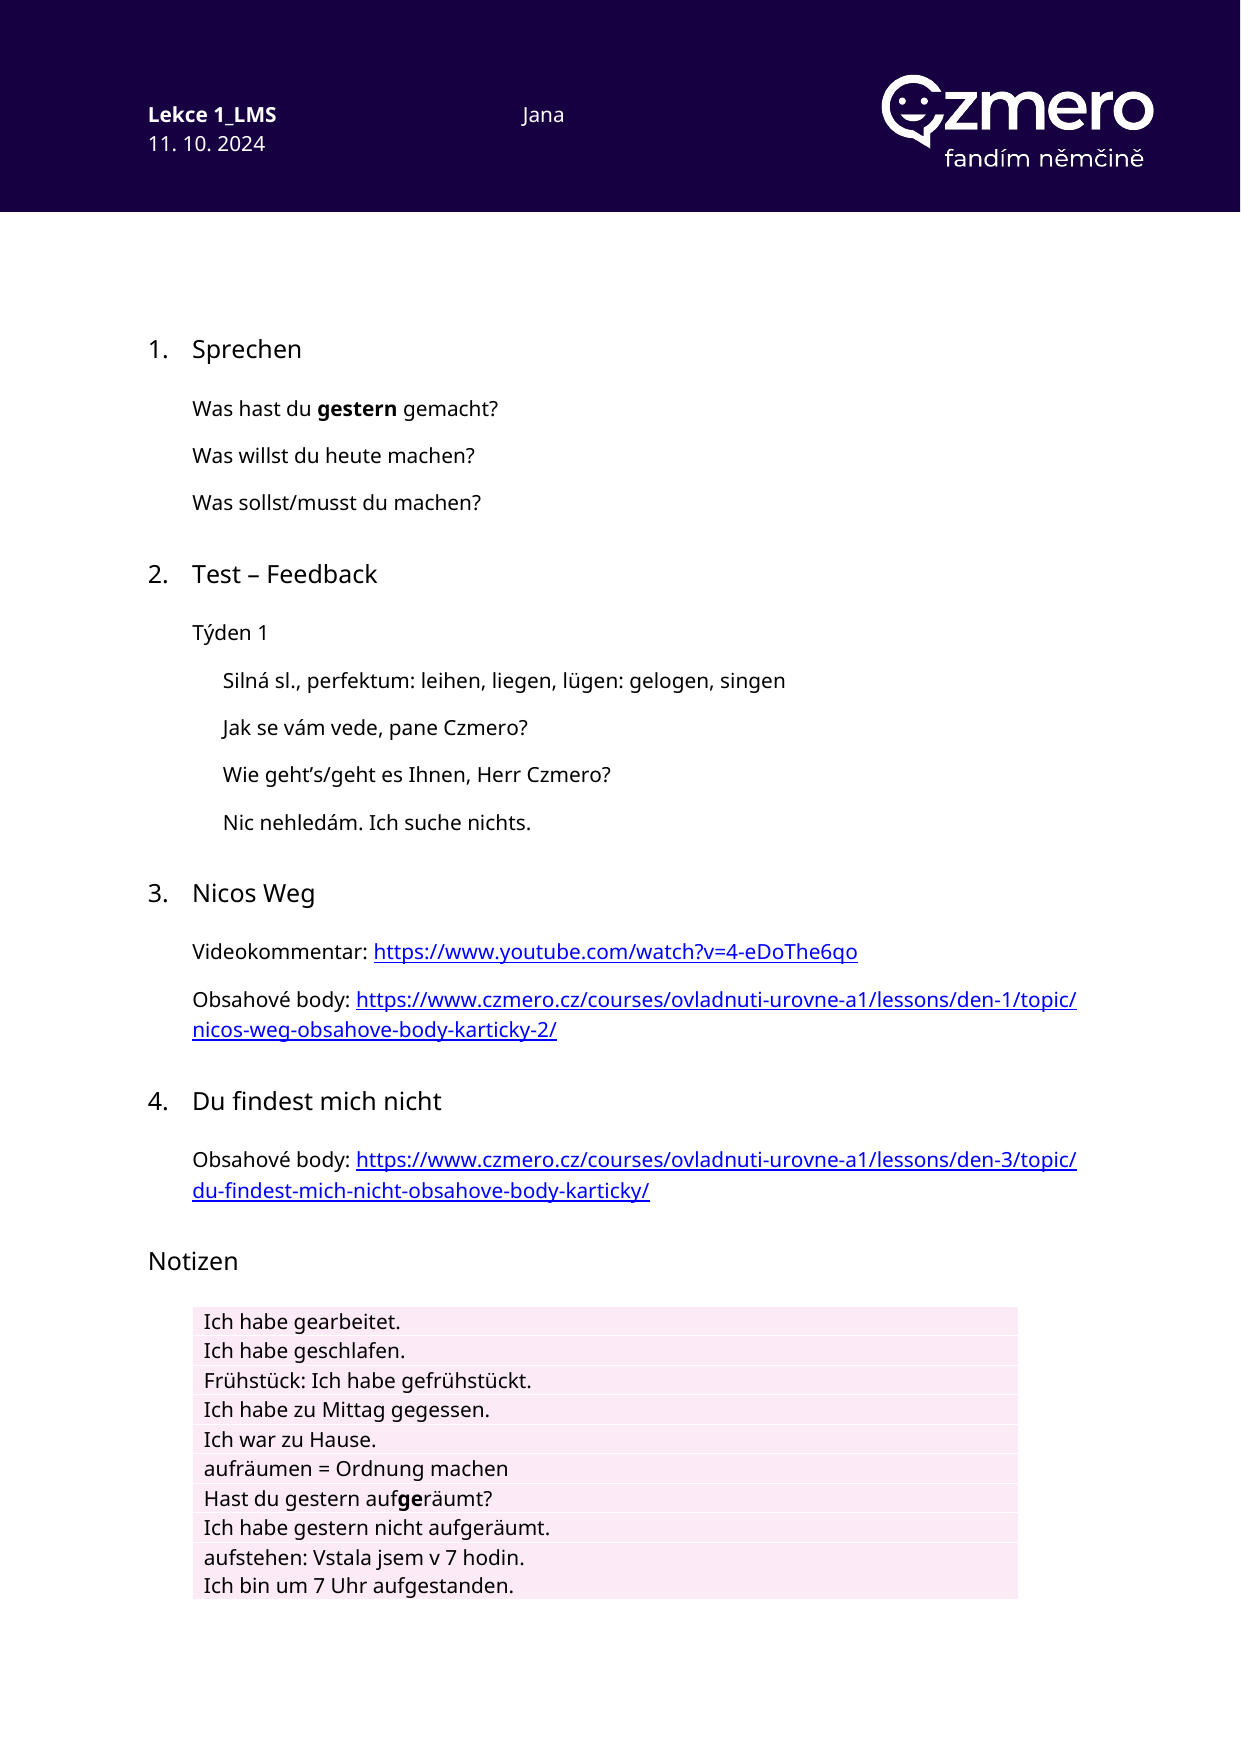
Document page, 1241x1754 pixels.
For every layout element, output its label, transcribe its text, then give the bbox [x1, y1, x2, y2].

text Obsahové body: https://www.czmero.cz/courses/ovladnuti-urovne-a1/lessons/den-3/topic/du-findest-mich-nicht-obsahove-body-karticky/ [192, 1145, 1093, 1204]
text Was sollst/musst du machen? [192, 488, 1093, 517]
picture [855, 29, 1180, 212]
text Wie geht’s/geht es Ihnen, Herr Czmero? [223, 760, 1093, 789]
text Nic nehledám. Ich suche nichts. [223, 808, 1093, 836]
table_cell Frühstück: Ich habe gefrühstückt. [193, 1366, 1018, 1394]
text Test – Feedback [148, 557, 1093, 591]
table_cell aufstehen: Vstala jsem v 7 hodin. Ich bin um 7 Uhr aufgestanden. [193, 1543, 1018, 1599]
table_cell Ich habe geschlafen. [193, 1336, 1018, 1365]
text Videokommentar: https://www.youtube.com/watch?v=4-eDoThe6qo [192, 937, 1093, 966]
text Sprechen [148, 332, 1093, 366]
table_cell Ich habe zu Mittag gegessen. [193, 1395, 1018, 1424]
text Nicos Weg [148, 876, 1093, 910]
table_cell Ich habe gestern nicht aufgeräumt. [193, 1513, 1018, 1542]
text Jak se vám vede, pane Czmero? [223, 713, 1093, 741]
text Obsahové body: https://www.czmero.cz/courses/ovladnuti-urovne-a1/lessons/den-1/topic/nicos-weg-obsahove-body-karticky-2/ [192, 985, 1093, 1044]
table_cell Ich war zu Hause. [193, 1425, 1018, 1453]
text Týden 1 [192, 618, 1093, 647]
table_cell aufräumen = Ordnung machen [193, 1454, 1018, 1483]
table_header Ich habe gearbeitet. [193, 1307, 1018, 1335]
text Silná sl., perfektum: leihen, liegen, lügen: gelogen, singen [223, 666, 1093, 694]
list Notizen [148, 1244, 1093, 1278]
table_cell Hast du gestern aufgeräumt? [193, 1484, 1018, 1512]
text Was hast du gestern gemacht? [192, 394, 1093, 422]
text Was willst du heute machen? [192, 441, 1093, 470]
text Du findest mich nicht [148, 1083, 1093, 1118]
